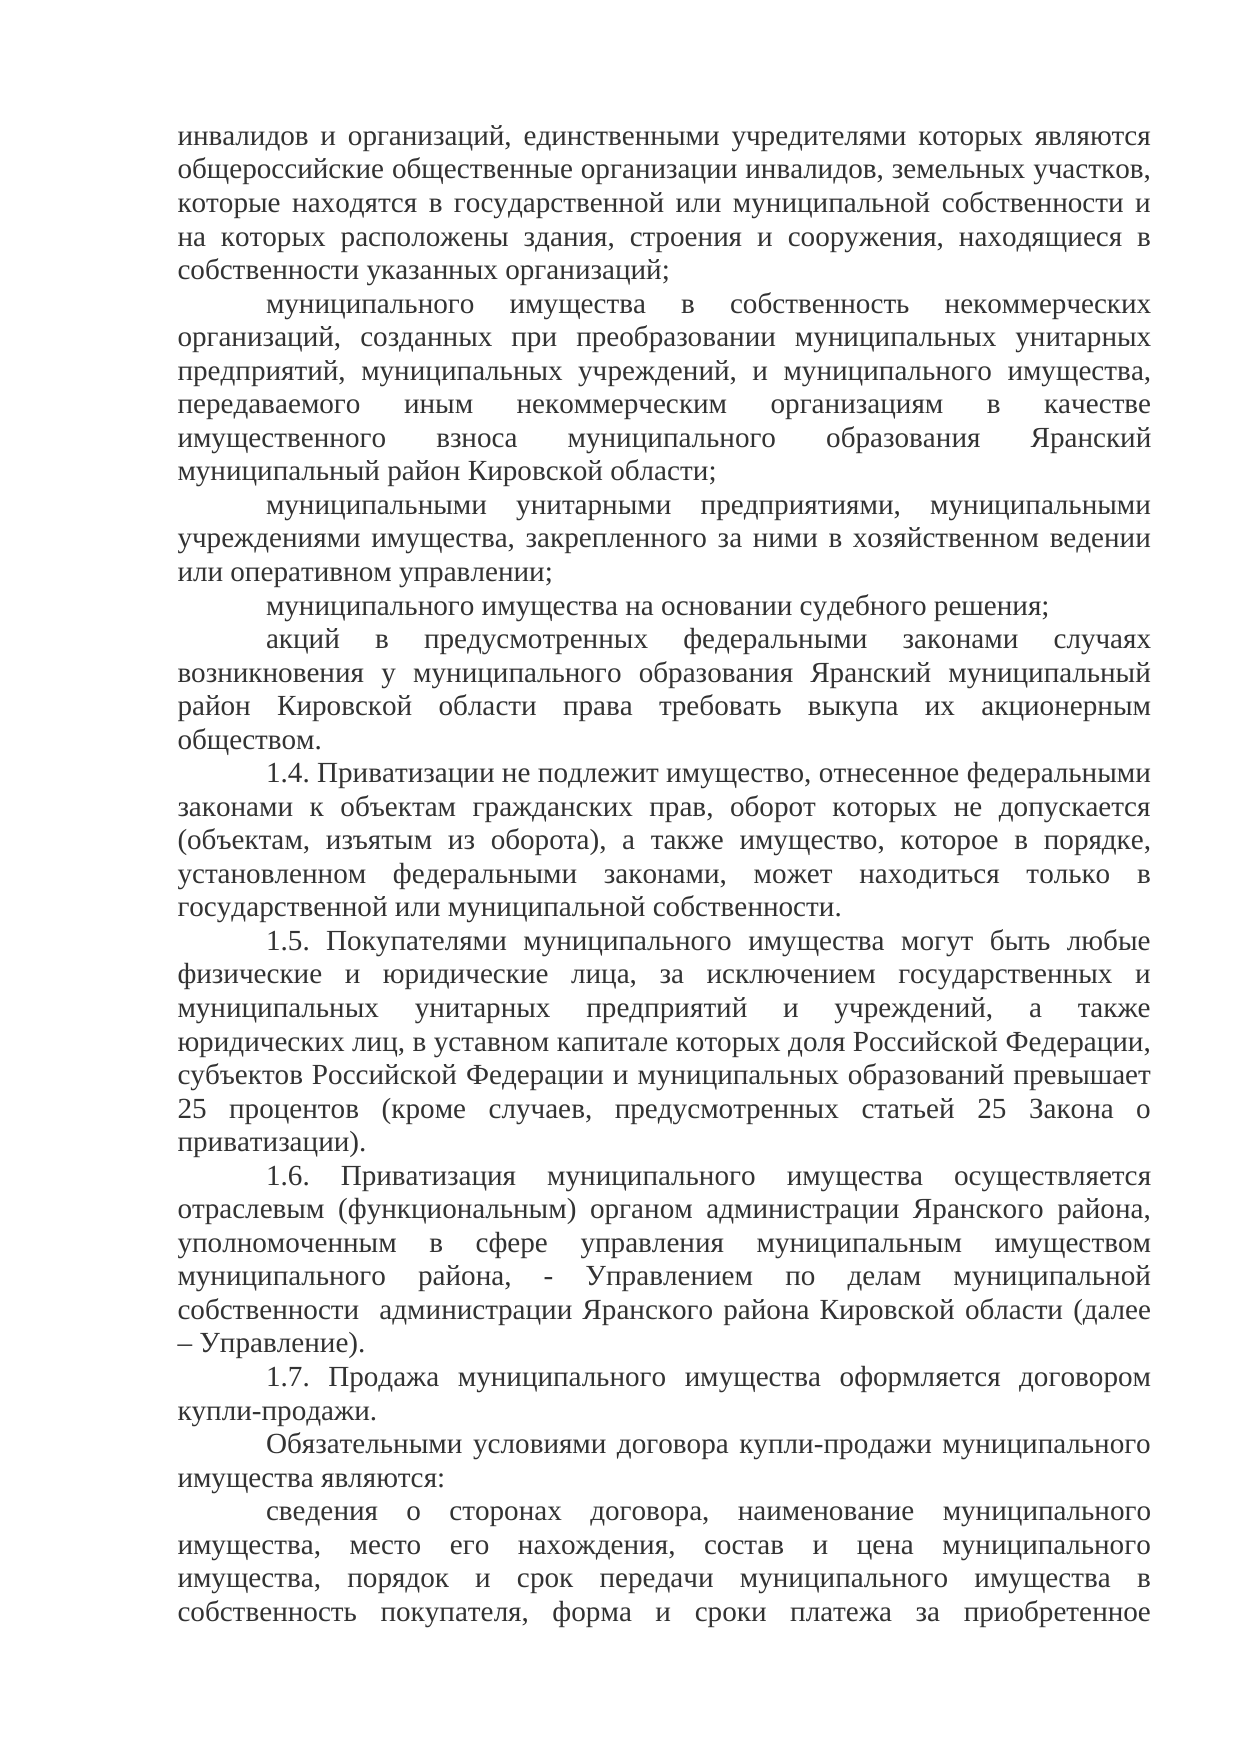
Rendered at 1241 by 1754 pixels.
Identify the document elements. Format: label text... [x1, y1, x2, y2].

text 1.6. Приватизация муниципального имущества осуществляется отраслевым (функциональным) органом администрации Яранского района, уполномоченным в сфере управления муниципальным имуществом муниципального района, - Управлением по делам муниципальной собственности администрации Яранского района Кировской области (далее – Управление). [177, 1158, 1152, 1359]
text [177, 118, 1152, 286]
text 1.5. Покупателями муниципального имущества могут быть любые физические и юридические лица, за исключением государственных и муниципальных унитарных предприятий и учреждений, а также юридических лиц, в уставном капитале которых доля Российской Федерации, субъектов Российской Федерации и муниципальных образований превышает 25 процентов (кроме случаев, предусмотренных статьей 25 Закона о приватизации). [177, 923, 1152, 1158]
text 1.4. Приватизации не подлежит имущество, отнесенное федеральными законами к объектам гражданских прав, оборот которых не допускается (объектам, изъятым из оборота), а также имущество, которое в порядке, установленном федеральными законами, может находиться только в государственной или муниципальной собственности. [177, 755, 1152, 923]
text муниципальными унитарными предприятиями, муниципальными учреждениями имущества, закрепленного за ними в хозяйственном ведении или оперативном управлении; [177, 487, 1152, 588]
text муниципального имущества на основании судебного решения; [177, 588, 1152, 621]
text Обязательными условиями договора купли-продажи муниципального имущества являются: [177, 1426, 1152, 1493]
text 1.7. Продажа муниципального имущества оформляется договором купли-продажи. [177, 1359, 1152, 1426]
text акций в предусмотренных федеральными законами случаях возникновения у муниципального образования Яранский муниципальный район Кировской области права требовать выкупа их акционерным обществом. [177, 621, 1152, 755]
text муниципального имущества в собственность некоммерческих организаций, созданных при преобразовании муниципальных унитарных предприятий, муниципальных учреждений, и муниципального имущества, передаваемого иным некоммерческим организациям в качестве имущественного взноса муниципального образования Яранский муниципальный район Кировской области; [177, 286, 1152, 487]
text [177, 1493, 1152, 1627]
